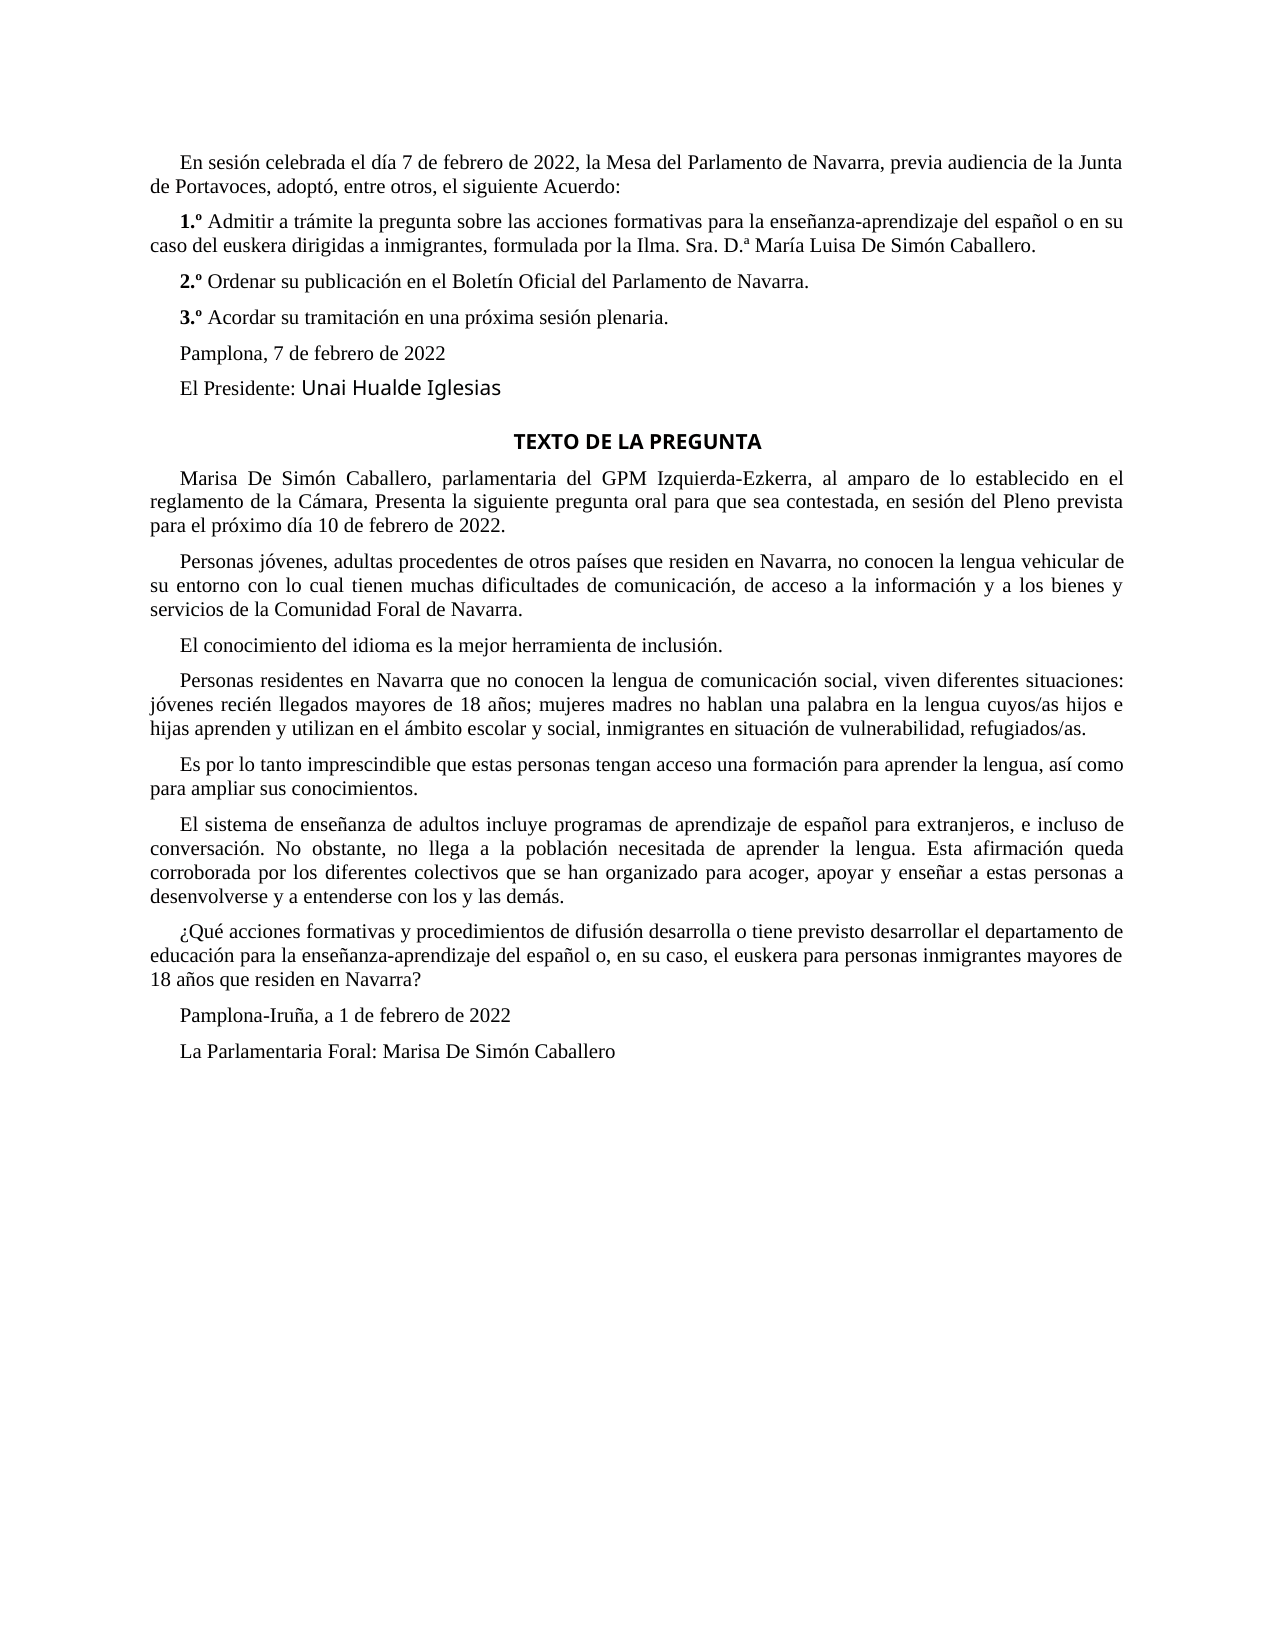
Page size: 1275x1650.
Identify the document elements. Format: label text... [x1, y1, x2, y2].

text La Parlamentaria Foral: Marisa De Simón Caballero [150, 1039, 1125, 1063]
text ¿Qué acciones formativas y procedimientos de difusión desarrolla o tiene previsto desarrollar el departamento de educación para la enseñanza-aprendizaje del español o, en su caso, el euskera para personas inmigrantes mayores de 18 años que residen en Navarra? [150, 920, 1125, 992]
text El sistema de enseñanza de adultos incluye programas de aprendizaje de español para extranjeros, e incluso de conversación. No obstante, no llega a la población necesitada de aprender la lengua. Esta afirmación queda corroborada por los diferentes colectivos que se han organizado para acoger, apoyar y enseñar a estas personas a desenvolverse y a entenderse con los y las demás. [150, 812, 1125, 908]
text En sesión celebrada el día 7 de febrero de 2022, la Mesa del Parlamento de Navarra, previa audiencia de la Junta de Portavoces, adoptó, entre otros, el siguiente Acuerdo: [150, 150, 1125, 198]
text TEXTO DE LA PREGUNTA [150, 430, 1125, 454]
text Personas residentes en Navarra que no conocen la lengua de comunicación social, viven diferentes situaciones: jóvenes recién llegados mayores de 18 años; mujeres madres no hablan una palabra en la lengua cuyos/as hijos e hijas aprenden y utilizan en el ámbito escolar y social, inmigrantes en situación de vulnerabilidad, refugiados/as. [150, 669, 1125, 741]
text Pamplona, 7 de febrero de 2022 [150, 341, 1125, 365]
text Es por lo tanto imprescindible que estas personas tengan acceso una formación para aprender la lengua, así como para ampliar sus conocimientos. [150, 752, 1125, 800]
text Personas jóvenes, adultas procedentes de otros países que residen en Navarra, no conocen la lengua vehicular de su entorno con lo cual tienen muchas dificultades de comunicación, de acceso a la información y a los bienes y servicios de la Comunidad Foral de Navarra. [150, 549, 1125, 621]
text 2.º Ordenar su publicación en el Boletín Oficial del Parlamento de Navarra. [150, 269, 1125, 293]
text El conocimiento del idioma es la mejor herramienta de inclusión. [150, 633, 1125, 657]
text 1.º Admitir a trámite la pregunta sobre las acciones formativas para la enseñanza-aprendizaje del español o en su caso del euskera dirigidas a inmigrantes, formulada por la Ilma. Sra. D.ª María Luisa De Simón Caballero. [150, 210, 1125, 258]
text 3.º Acordar su tramitación en una próxima sesión plenaria. [150, 305, 1125, 329]
text El Presidente: Unai Hualde Iglesias [150, 377, 1125, 401]
text Marisa De Simón Caballero, parlamentaria del GPM Izquierda-Ezkerra, al amparo de lo establecido en el reglamento de la Cámara, Presenta la siguiente pregunta oral para que sea contestada, en sesión del Pleno prevista para el próximo día 10 de febrero de 2022. [150, 466, 1125, 538]
text Pamplona-Iruña, a 1 de febrero de 2022 [150, 1003, 1125, 1027]
